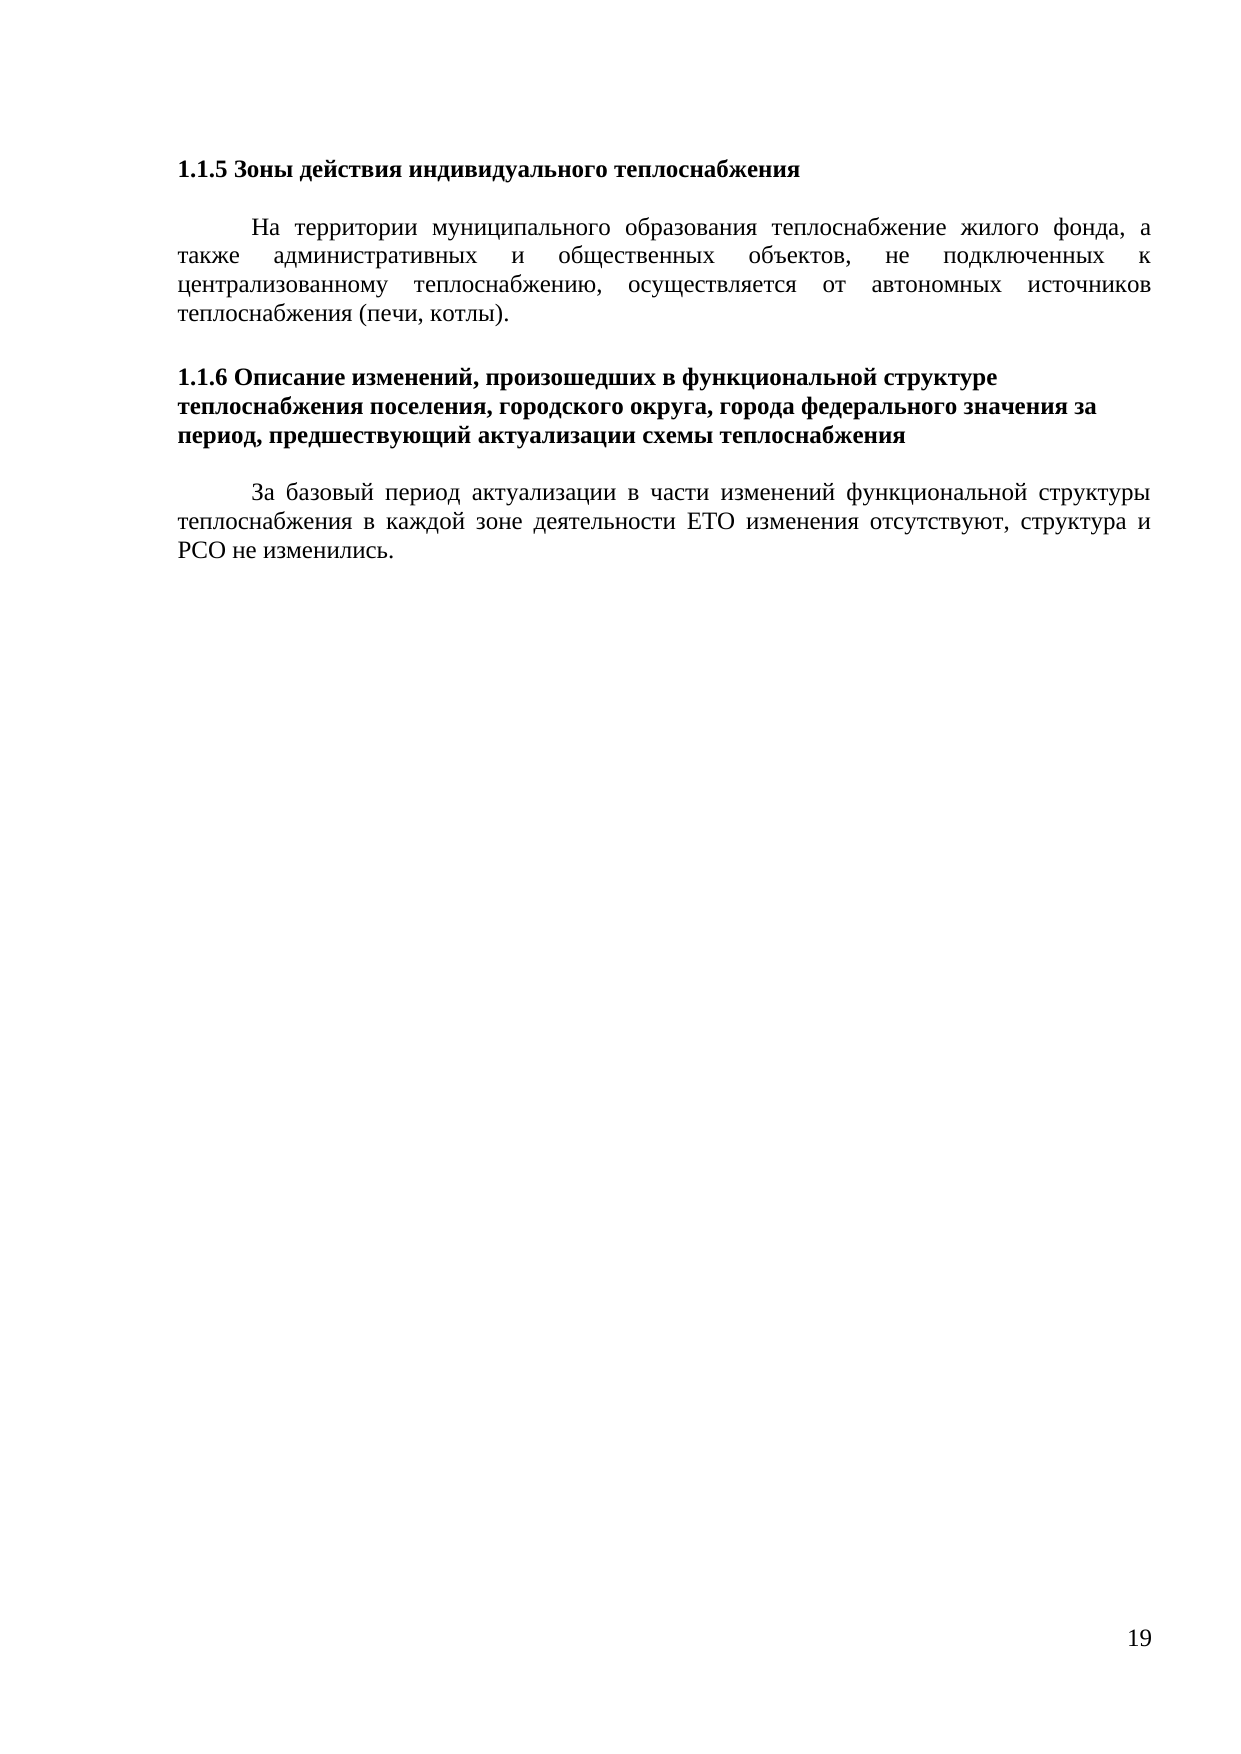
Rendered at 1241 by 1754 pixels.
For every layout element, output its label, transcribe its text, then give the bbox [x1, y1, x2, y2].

text За базовый период актуализации в части изменений функциональной структуры теплоснабжения в каждой зоне деятельности ЕТО изменения отсутствуют, структура и РСО не изменились. [177, 477, 1152, 564]
subtitle 1.1.6 Описание изменений, произошедших в функциональной структуре теплоснабжения поселения, городского округа, города федерального значения за период, предшествующий актуализации схемы теплоснабжения [177, 362, 1152, 449]
text На территории муниципального образования теплоснабжение жилого фонда, а также административных и общественных объектов, не подключенных к централизованному теплоснабжению, осуществляется от автономных источников теплоснабжения (печи, котлы). [177, 212, 1152, 327]
subtitle 1.1.5 Зоны действия индивидуального теплоснабжения [177, 154, 1152, 183]
